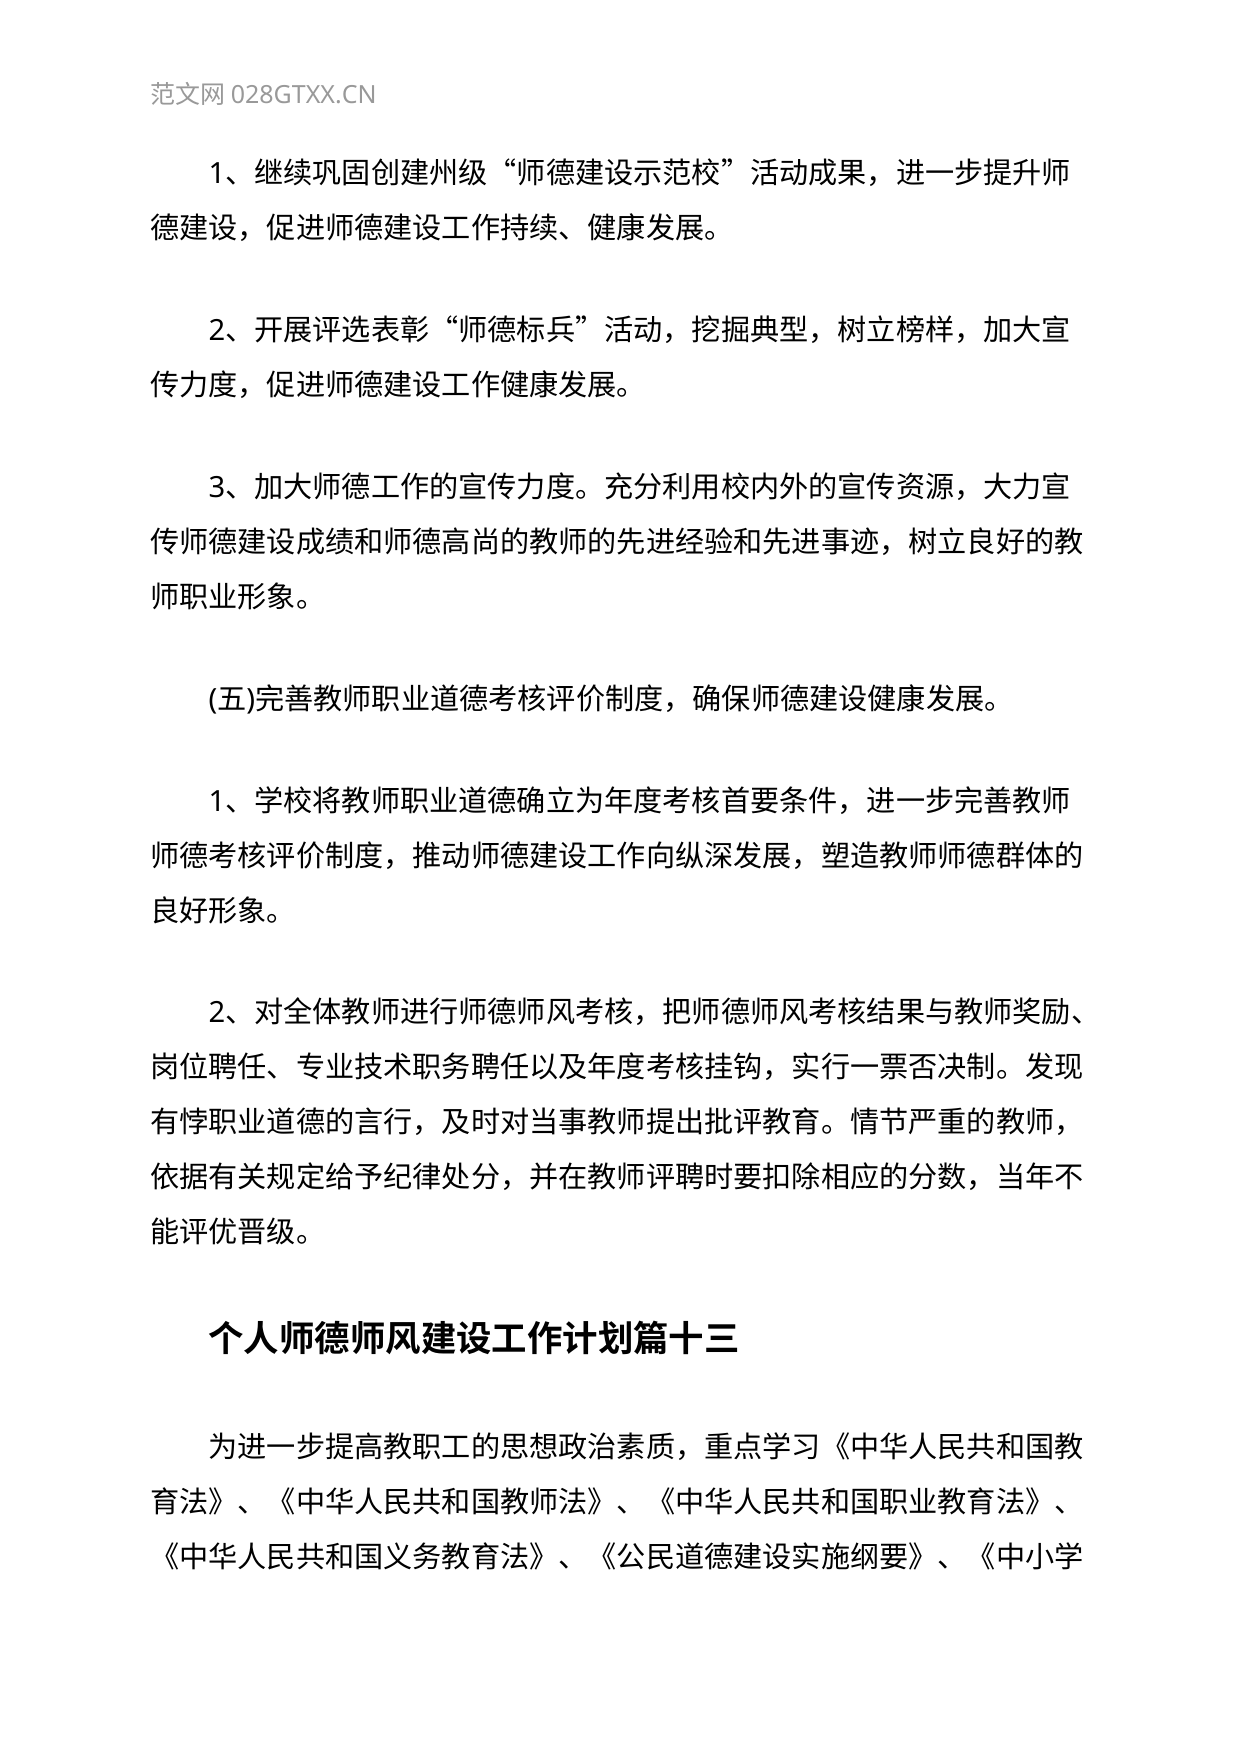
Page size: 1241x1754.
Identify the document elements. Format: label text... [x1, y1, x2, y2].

text 2、开展评选表彰“师德标兵”活动，挖掘典型，树立榜样，加大宣传力度，促进师德建设工作健康发展。 [150, 307, 1090, 404]
text 个人师德师风建设工作计划篇十三 [150, 1310, 1090, 1362]
text 1、继续巩固创建州级“师德建设示范校”活动成果，进一步提升师德建设，促进师德建设工作持续、健康发展。 [150, 150, 1090, 247]
text (五)完善教师职业道德考核评价制度，确保师德建设健康发展。 [150, 675, 1090, 718]
text 1、学校将教师职业道德确立为年度考核首要条件，进一步完善教师师德考核评价制度，推动师德建设工作向纵深发展，塑造教师师德群体的良好形象。 [150, 777, 1090, 929]
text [150, 1424, 1090, 1576]
text 3、加大师德工作的宣传力度。充分利用校内外的宣传资源，大力宣传师德建设成绩和师德高尚的教师的先进经验和先进事迹，树立良好的教师职业形象。 [150, 463, 1090, 616]
text 2、对全体教师进行师德师风考核，把师德师风考核结果与教师奖励、岗位聘任、专业技术职务聘任以及年度考核挂钩，实行一票否决制。发现有悖职业道德的言行，及时对当事教师提出批评教育。情节严重的教师，依据有关规定给予纪律处分，并在教师评聘时要扣除相应的分数，当年不能评优晋级。 [150, 989, 1090, 1251]
